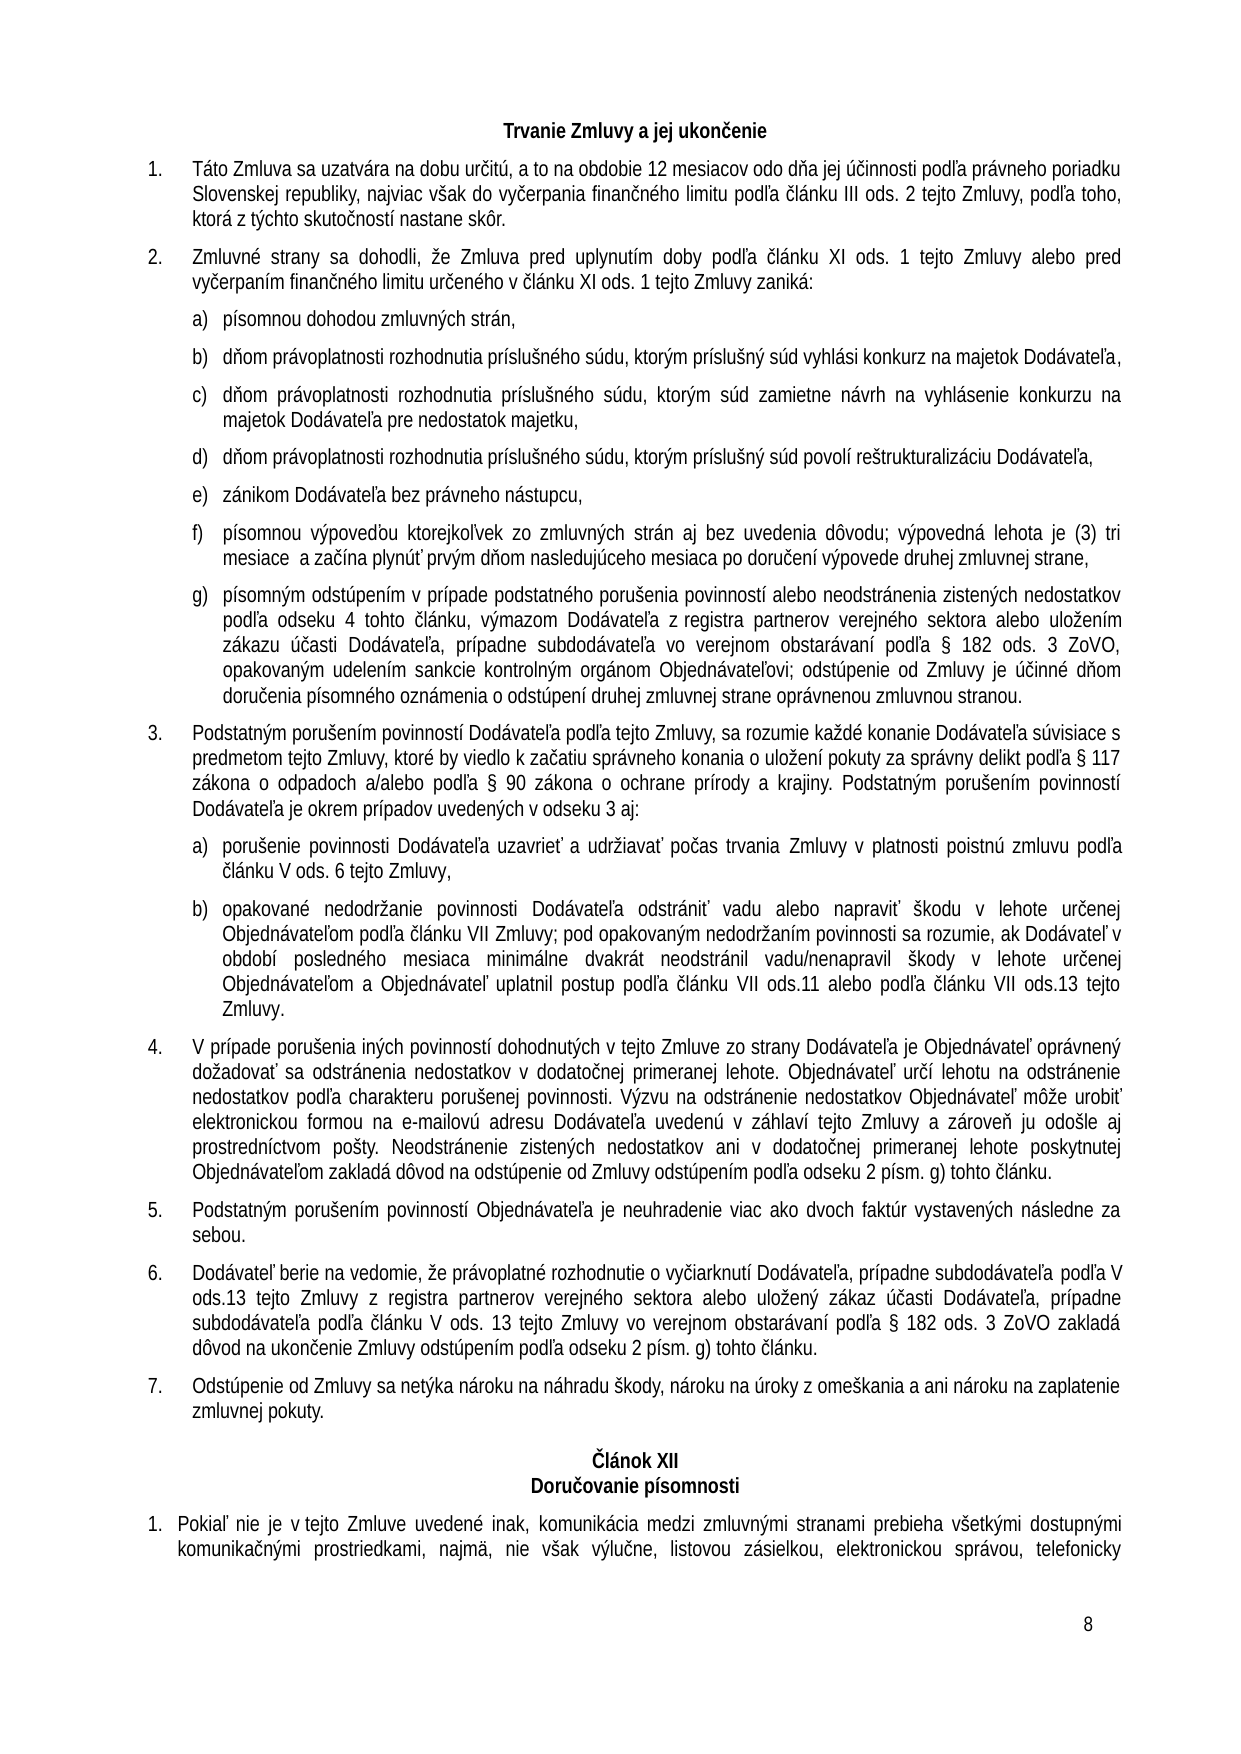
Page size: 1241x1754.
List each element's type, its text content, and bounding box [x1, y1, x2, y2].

list porušenie povinnosti Dodávateľa uzavrieť a udržiavať počas trvania Zmluvy v platnosti poistnú zmluvu podľa článku V ods. 6 tejto Zmluvy, [192, 833, 1123, 883]
list Dodávateľ berie na vedomie, že právoplatné rozhodnutie o vyčiarknutí Dodávateľa, prípadne subdodávateľa podľa V ods.13 tejto Zmluvy z registra partnerov verejného sektora alebo uložený zákaz účasti Dodávateľa, prípadne subdodávateľa podľa článku V ods. 13 tejto Zmluvy vo verejnom obstarávaní podľa § 182 ods. 3 ZoVO zakladá dôvod na ukončenie Zmluvy odstúpením podľa odseku 2 písm. g) tohto článku. [148, 1259, 1123, 1360]
list dňom právoplatnosti rozhodnutia príslušného súdu, ktorým príslušný súd vyhlási konkurz na majetok Dodávateľa, [192, 344, 1123, 369]
list Podstatným porušením povinností Dodávateľa podľa tejto Zmluvy, sa rozumie každé konanie Dodávateľa súvisiace s predmetom tejto Zmluvy, ktoré by viedlo k začatiu správneho konania o uložení pokuty za správny delikt podľa § 117 zákona o odpadoch a/alebo podľa § 90 zákona o ochrane prírody a krajiny. Podstatným porušením povinností Dodávateľa je okrem prípadov uvedených v odseku 3 aj: [148, 720, 1123, 821]
list Zmluvné strany sa dohodli, že Zmluva pred uplynutím doby podľa článku XI ods. 1 tejto Zmluvy alebo pred vyčerpaním finančného limitu určeného v článku XI ods. 1 tejto Zmluvy zaniká: [148, 243, 1123, 294]
list V prípade porušenia iných povinností dohodnutých v tejto Zmluve zo strany Dodávateľa je Objednávateľ oprávnený dožadovať sa odstránenia nedostatkov v dodatočnej primeranej lehote. Objednávateľ určí lehotu na odstránenie nedostatkov podľa charakteru porušenej povinnosti. Výzvu na odstránenie nedostatkov Objednávateľ môže urobiť elektronickou formou na e-mailovú adresu Dodávateľa uvedenú v záhlaví tejto Zmluvy a zároveň ju odošle aj prostredníctvom pošty. Neodstránenie zistených nedostatkov ani v dodatočnej primeranej lehote poskytnutej Objednávateľom zakladá dôvod na odstúpenie od Zmluvy odstúpením podľa odseku 2 písm. g) tohto článku. [148, 1034, 1123, 1184]
list Odstúpenie od Zmluvy sa netýka nároku na náhradu škody, nároku na úroky z omeškania a ani nároku na zaplatenie zmluvnej pokuty. [148, 1372, 1123, 1423]
list Táto Zmluva sa uzatvára na dobu určitú, a to na obdobie 12 mesiacov odo dňa jej účinnosti podľa právneho poriadku Slovenskej republiky, najviac však do vyčerpania finančného limitu podľa článku III ods. 2 tejto Zmluvy, podľa toho, ktorá z týchto skutočností nastane skôr. [148, 156, 1123, 231]
list dňom právoplatnosti rozhodnutia príslušného súdu, ktorým súd zamietne návrh na vyhlásenie konkurzu na majetok Dodávateľa pre nedostatok majetku, [192, 381, 1123, 432]
list dňom právoplatnosti rozhodnutia príslušného súdu, ktorým príslušný súd povolí reštrukturalizáciu Dodávateľa, [192, 444, 1123, 469]
list písomnou výpoveďou ktorejkoľvek zo zmluvných strán aj bez uvedenia dôvodu; výpovedná lehota je (3) tri mesiace a začína plynúť prvým dňom nasledujúceho mesiaca po doručení výpovede druhej zmluvnej strane, [192, 519, 1123, 569]
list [148, 1510, 1123, 1561]
subtitle Trvanie Zmluvy a jej ukončenie [148, 118, 1123, 143]
list Podstatným porušením povinností Objednávateľa je neuhradenie viac ako dvoch faktúr vystavených následne za sebou. [148, 1197, 1123, 1247]
list písomnou dohodou zmluvných strán, [192, 306, 1123, 331]
list písomným odstúpením v prípade podstatného porušenia povinností alebo neodstránenia zistených nedostatkov podľa odseku 4 tohto článku, výmazom Dodávateľa z registra partnerov verejného sektora alebo uložením zákazu účasti Dodávateľa, prípadne subdodávateľa vo verejnom obstarávaní podľa § 182 ods. 3 ZoVO, opakovaným udelením sankcie kontrolným orgánom Objednávateľovi; odstúpenie od Zmluvy je účinné dňom doručenia písomného oznámenia o odstúpení druhej zmluvnej strane oprávnenou zmluvnou stranou. [192, 582, 1123, 708]
text Článok XII [148, 1448, 1123, 1473]
list zánikom Dodávateľa bez právneho nástupcu, [192, 482, 1123, 507]
list opakované nedodržanie povinnosti Dodávateľa odstrániť vadu alebo napraviť škodu v lehote určenej Objednávateľom podľa článku VII Zmluvy; pod opakovaným nedodržaním povinnosti sa rozumie, ak Dodávateľ v období posledného mesiaca minimálne dvakrát neodstránil vadu/nenapravil škody v lehote určenej Objednávateľom a Objednávateľ uplatnil postup podľa článku VII ods.11 alebo podľa článku VII ods.13 tejto Zmluvy. [192, 896, 1123, 1021]
subtitle Doručovanie písomnosti [148, 1473, 1123, 1498]
